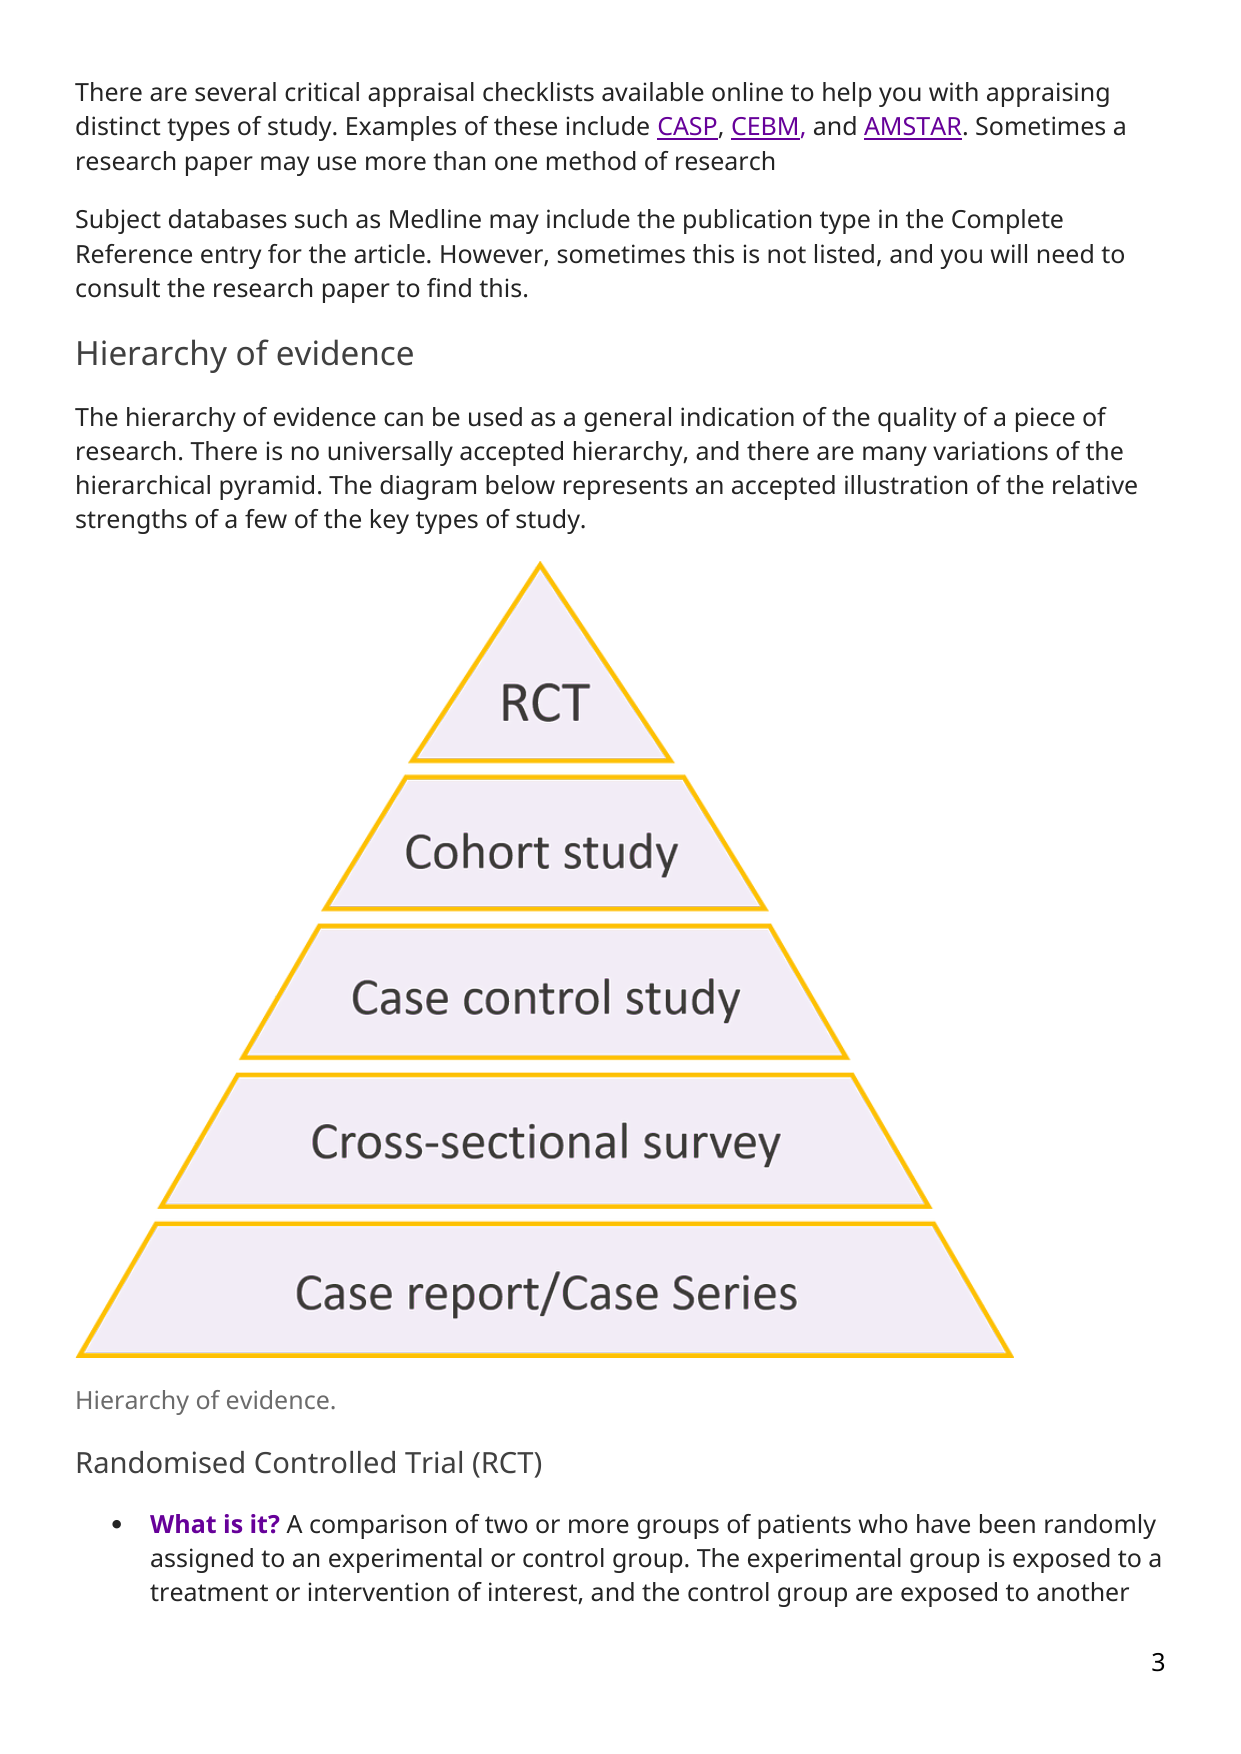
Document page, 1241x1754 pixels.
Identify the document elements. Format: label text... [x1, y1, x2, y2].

picture [75, 561, 1014, 1358]
subtitle Hierarchy of evidence [75, 329, 1165, 375]
text Subject databases such as Medline may include the publication type in the Complete Reference entry for the article. However, sometimes this is not listed, and you will need to consult the research paper to find this. [75, 202, 1165, 304]
text Hierarchy of evidence. [75, 1383, 1165, 1417]
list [112, 1507, 1165, 1609]
subtitle Randomised Controlled Trial (RCT) [75, 1442, 1165, 1482]
text The hierarchy of evidence can be used as a general indication of the quality of a piece of research. There is no universally accepted hierarchy, and there are many variations of the hierarchical pyramid. The diagram below represents an accepted illustration of the relative strengths of a few of the key types of study. [75, 400, 1165, 536]
text There are several critical appraisal checklists available online to help you with appraising distinct types of study. Examples of these include CASP, CEBM, and AMSTAR. Sometimes a research paper may use more than one method of research [75, 75, 1165, 177]
